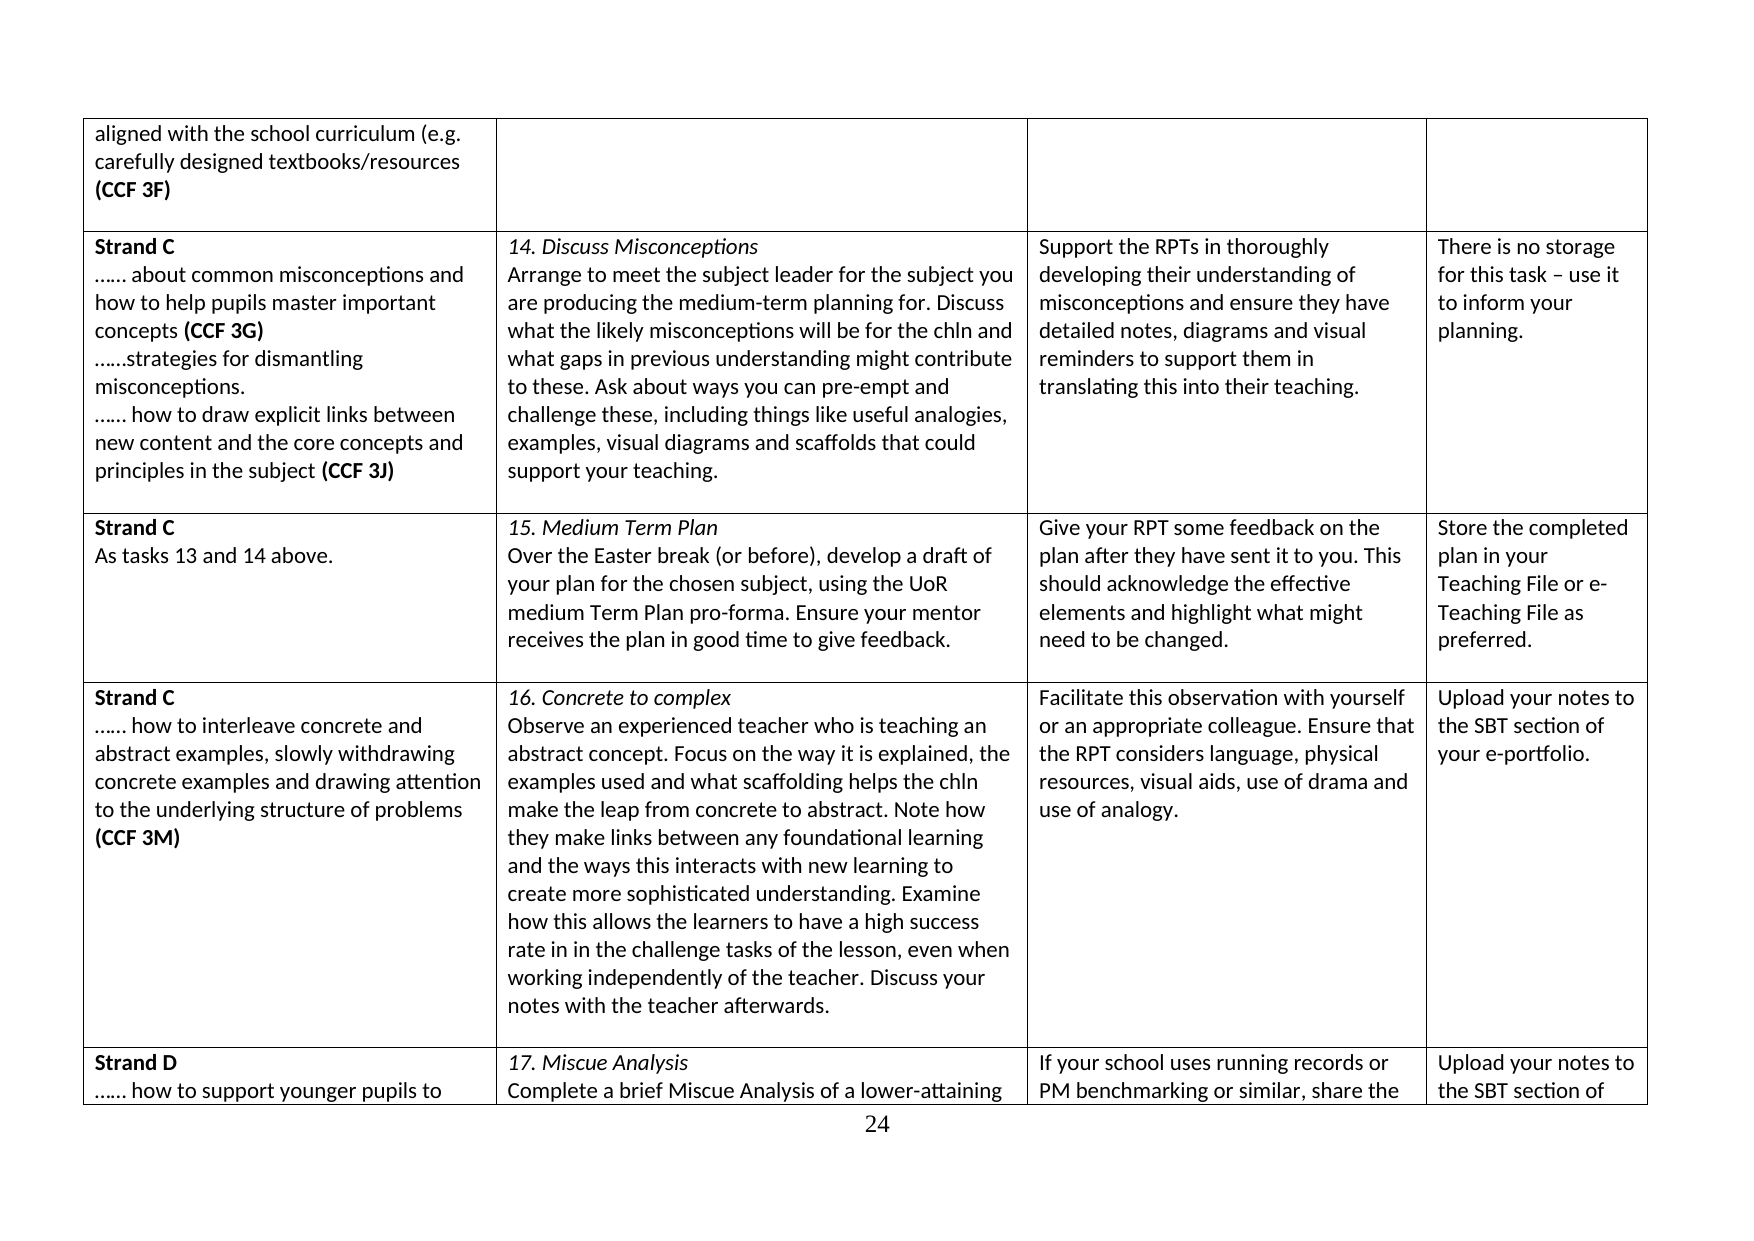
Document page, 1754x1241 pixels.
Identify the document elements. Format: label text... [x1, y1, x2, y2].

table_cell Facilitate this observation with yourself or an appropriate colleague. Ensure that the RPT considers language, physical resources, visual aids, use of drama and use of analogy. [1028, 683, 1426, 1047]
table_cell Give your RPT some feedback on the plan after they have sent it to you. This should acknowledge the effective elements and highlight what might need to be changed. [1028, 514, 1426, 682]
table_cell Strand C …… about common misconceptions and how to help pupils master important concepts (CCF 3G) ……strategies for dismantling misconceptions. …… how to draw explicit links between new content and the core concepts and principles in the subject (CCF 3J) [84, 232, 496, 512]
table_cell Store the completed plan in your Teaching File or e-Teaching File as preferred. [1427, 514, 1647, 682]
table_cell Strand C As tasks 13 and 14 above. [84, 514, 496, 682]
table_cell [84, 119, 496, 231]
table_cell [1028, 1048, 1426, 1104]
table_cell 14. Discuss Misconceptions Arrange to meet the subject leader for the subject you are producing the medium-term planning for. Discuss what the likely misconceptions will be for the chln and what gaps in previous understanding might contribute to these. Ask about ways you can pre-empt and challenge these, including things like useful analogies, examples, visual diagrams and scaffolds that could support your teaching. [497, 232, 1027, 512]
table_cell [1427, 119, 1647, 231]
table_cell Support the RPTs in thoroughly developing their understanding of misconceptions and ensure they have detailed notes, diagrams and visual reminders to support them in translating this into their teaching. [1028, 232, 1426, 512]
table_cell 15. Medium Term Plan Over the Easter break (or before), develop a draft of your plan for the chosen subject, using the UoR medium Term Plan pro-forma. Ensure your mentor receives the plan in good time to give feedback. [497, 514, 1027, 682]
table_cell 16. Concrete to complex Observe an experienced teacher who is teaching an abstract concept. Focus on the way it is explained, the examples used and what scaffolding helps the chln make the leap from concrete to abstract. Note how they make links between any foundational learning and the ways this interacts with new learning to create more sophisticated understanding. Examine how this allows the learners to have a high success rate in in the challenge tasks of the lesson, even when working independently of the teacher. Discuss your notes with the teacher afterwards. [497, 683, 1027, 1047]
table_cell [84, 1048, 496, 1104]
table_cell Strand C …… how to interleave concrete and abstract examples, slowly withdrawing concrete examples and drawing attention to the underlying structure of problems (CCF 3M) [84, 683, 496, 1047]
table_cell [1427, 1048, 1647, 1104]
table_cell Upload your notes to the SBT section of your e-portfolio. [1427, 683, 1647, 1047]
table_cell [1028, 119, 1426, 231]
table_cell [497, 1048, 1027, 1104]
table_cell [497, 119, 1027, 231]
table_cell There is no storage for this task – use it to inform your planning. [1427, 232, 1647, 512]
